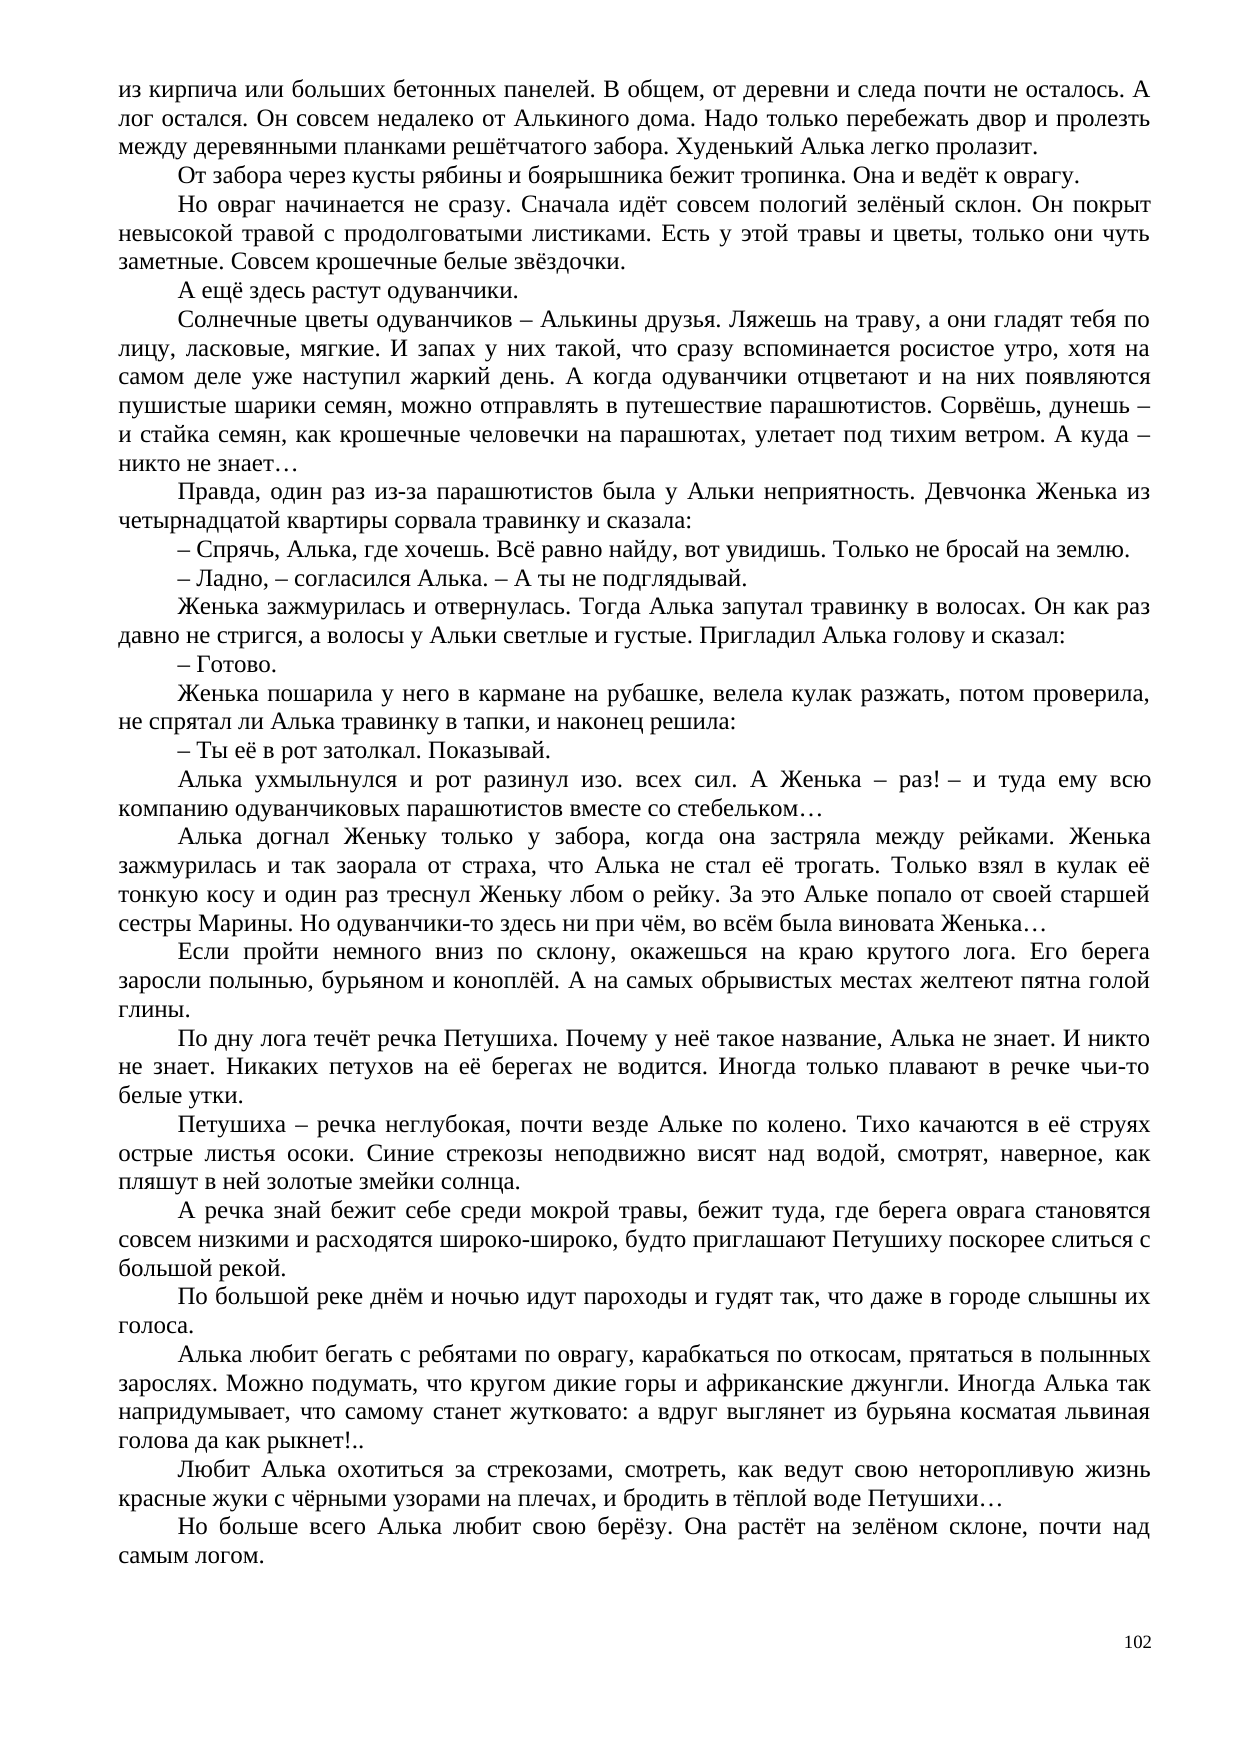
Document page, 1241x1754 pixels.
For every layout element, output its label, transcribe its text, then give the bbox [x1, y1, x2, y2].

text Женька пошарила у него в кармане на рубашке, велела кулак разжать, потом проверила, не спрятал ли Алька травинку в тапки, и наконец решила: [118, 678, 1152, 735]
text – Спрячь, Алька, где хочешь. Всё равно найду, вот увидишь. Только не бросай на землю. [118, 534, 1152, 563]
text – Ладно, – согласился Алька. – А ты не подглядывай. [118, 563, 1152, 591]
text – Ты её в рот затолкал. Показывай. [118, 735, 1152, 764]
text Но больше всего Алька любит свою берёзу. Она растёт на зелёном склоне, почти над самым логом. [118, 1511, 1152, 1569]
text По дну лога течёт речка Петушиха. Почему у неё такое название, Алька не знает. И никто не знает. Никаких петухов на её берегах не водится. Иногда только плавают в речке чьи-то белые утки. [118, 1023, 1152, 1109]
text Алька любит бегать с ребятами по оврагу, карабкаться по откосам, прятаться в полынных зарослях. Можно подумать, что кругом дикие горы и африканские джунгли. Иногда Алька так напридумывает, что самому станет жутковато: а вдруг выглянет из бурьяна косматая львиная голова да как рыкнет!.. [118, 1339, 1152, 1454]
text А ещё здесь растут одуванчики. [118, 275, 1152, 304]
text От забора через кусты рябины и боярышника бежит тропинка. Она и ведёт к оврагу. [118, 160, 1152, 189]
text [118, 74, 1152, 160]
text Алька догнал Женьку только у забора, когда она застряла между рейками. Женька зажмурилась и так заорала от страха, что Алька не стал её трогать. Только взял в кулак её тонкую косу и один раз треснул Женьку лбом о рейку. За это Альке попало от своей старшей сестры Марины. Но одуванчики-то здесь ни при чём, во всём была виновата Женька… [118, 821, 1152, 936]
text Правда, один раз из-за парашютистов была у Альки неприятность. Девчонка Женька из четырнадцатой квартиры сорвала травинку и сказала: [118, 476, 1152, 534]
text Солнечные цветы одуванчиков – Алькины друзья. Ляжешь на траву, а они гладят тебя по лицу, ласковые, мягкие. И запах у них такой, что сразу вспоминается росистое утро, хотя на самом деле уже наступил жаркий день. А когда одуванчики отцветают и на них появляются пушистые шарики семян, можно отправлять в путешествие парашютистов. Сорвёшь, дунешь – и стайка семян, как крошечные человечки на парашютах, улетает под тихим ветром. А куда – никто не знает… [118, 304, 1152, 476]
text Женька зажмурилась и отвернулась. Тогда Алька запутал травинку в волосах. Он как раз давно не стригся, а волосы у Альки светлые и густые. Пригладил Алька голову и сказал: [118, 591, 1152, 649]
text Алька ухмыльнулся и рот разинул изо. всех сил. А Женька – раз! – и туда ему всю компанию одуванчиковых парашютистов вместе со стебельком… [118, 764, 1152, 821]
text А речка знай бежит себе среди мокрой травы, бежит туда, где берега оврага становятся совсем низкими и расходятся широко-широко, будто приглашают Петушиху поскорее слиться с большой рекой. [118, 1195, 1152, 1281]
text Петушиха – речка неглубокая, почти везде Альке по колено. Тихо качаются в её струях острые листья осоки. Синие стрекозы неподвижно висят над водой, смотрят, наверное, как пляшут в ней золотые змейки солнца. [118, 1109, 1152, 1195]
text Если пройти немного вниз по склону, окажешься на краю крутого лога. Его берега заросли полынью, бурьяном и коноплёй. А на самых обрывистых местах желтеют пятна голой глины. [118, 936, 1152, 1023]
text Но овраг начинается не сразу. Сначала идёт совсем пологий зелёный склон. Он покрыт невысокой травой с продолговатыми листиками. Есть у этой травы и цветы, только они чуть заметные. Совсем крошечные белые звёздочки. [118, 189, 1152, 275]
text По большой реке днём и ночью идут пароходы и гудят так, что даже в городе слышны их голоса. [118, 1281, 1152, 1339]
text Любит Алька охотиться за стрекозами, смотреть, как ведут свою неторопливую жизнь красные жуки с чёрными узорами на плечах, и бродить в тёплой воде Петушихи… [118, 1454, 1152, 1511]
text – Готово. [118, 649, 1152, 678]
